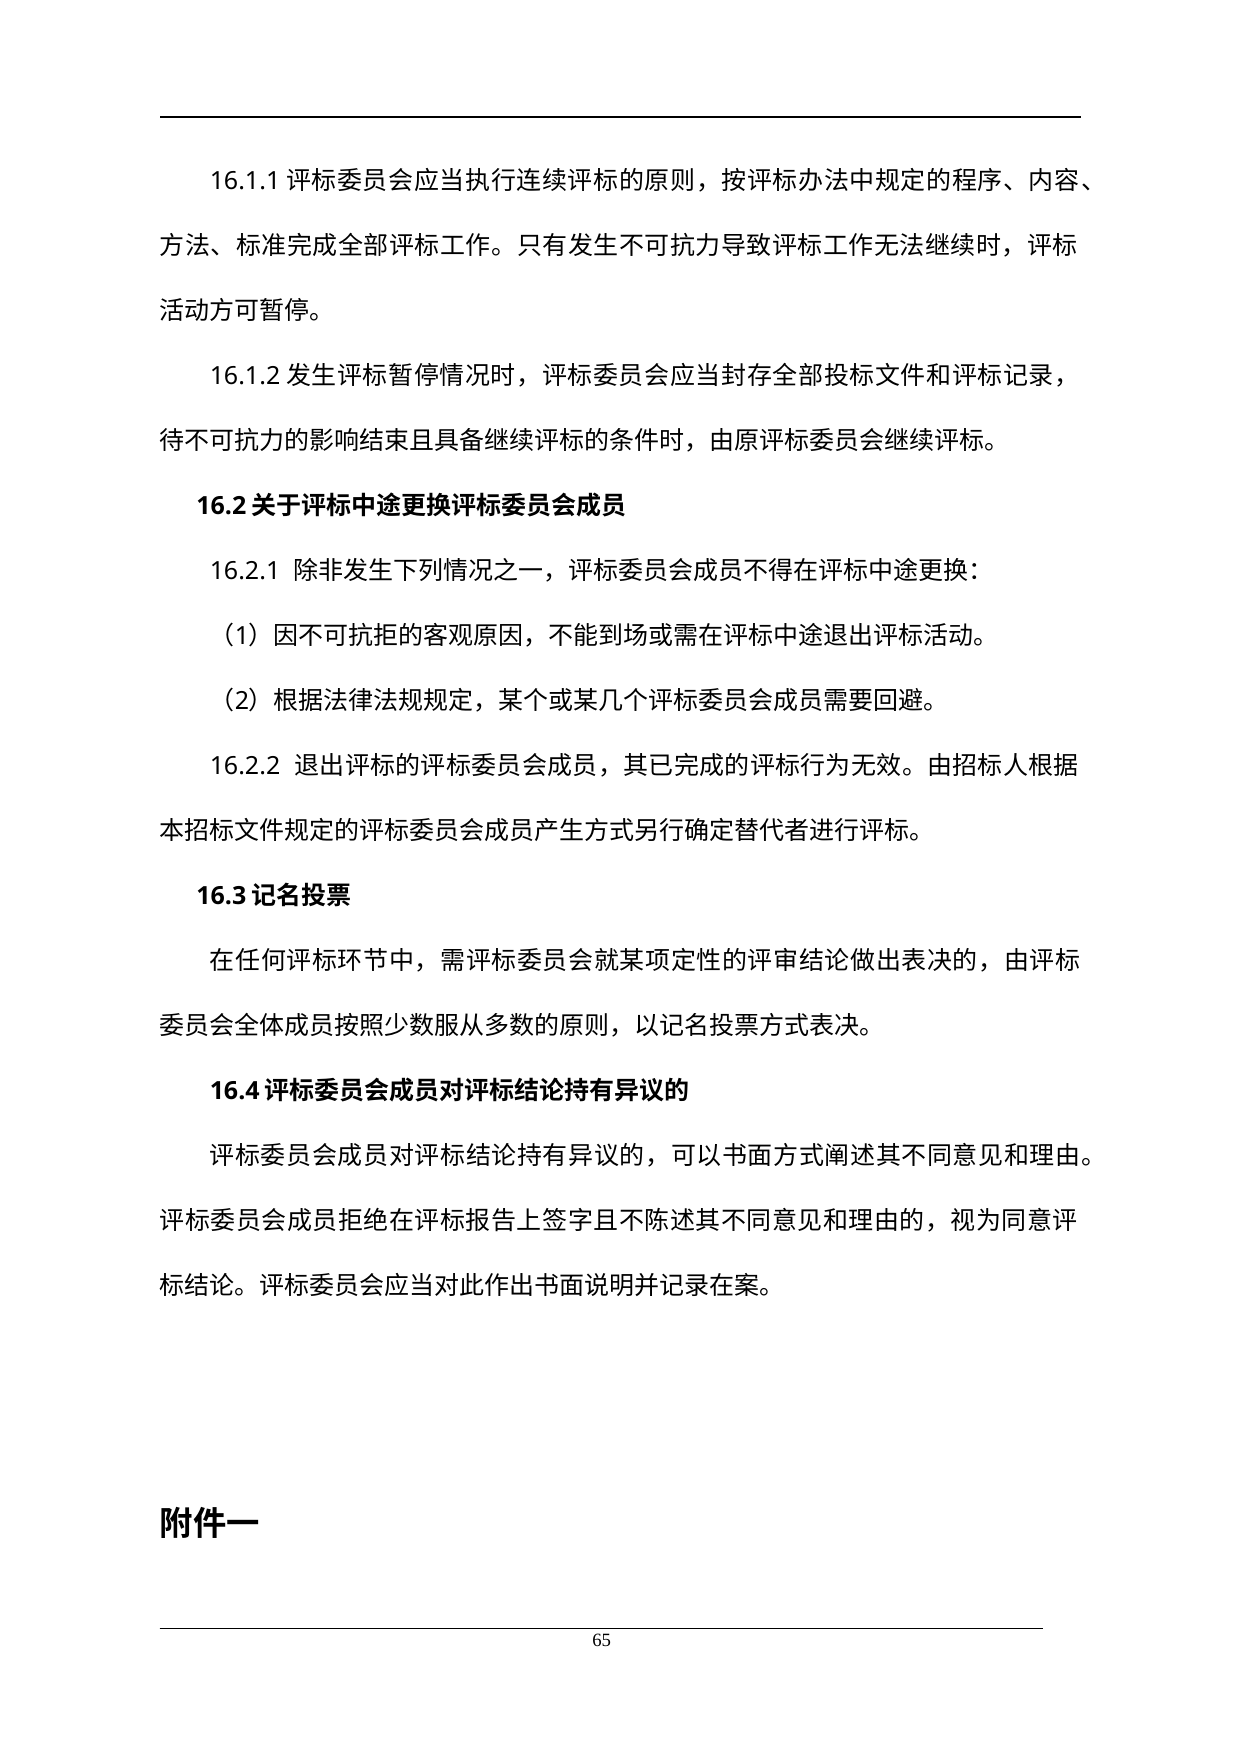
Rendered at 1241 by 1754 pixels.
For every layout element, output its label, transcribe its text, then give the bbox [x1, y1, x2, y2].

text 16.2.2 退出评标的评标委员会成员，其已完成的评标行为无效。由招标人根据本招标文件规定的评标委员会成员产生方式另行确定替代者进行评标。 [159, 731, 1081, 861]
text 16.3记名投票 [159, 861, 1081, 926]
text 16.4评标委员会成员对评标结论持有异议的 [159, 1056, 1081, 1121]
text 评标委员会成员对评标结论持有异议的，可以书面方式阐述其不同意见和理由。评标委员会成员拒绝在评标报告上签字且不陈述其不同意见和理由的，视为同意评标结论。评标委员会应当对此作出书面说明并记录在案。 [159, 1121, 1081, 1316]
text （2）根据法律法规规定，某个或某几个评标委员会成员需要回避。 [159, 666, 1081, 731]
text 附件一 [159, 1499, 1081, 1545]
text 16.1.1评标委员会应当执行连续评标的原则，按评标办法中规定的程序、内容、方法、标准完成全部评标工作。只有发生不可抗力导致评标工作无法继续时，评标活动方可暂停。 [159, 146, 1081, 341]
text 16.2.1 除非发生下列情况之一，评标委员会成员不得在评标中途更换： [159, 536, 1081, 601]
text 在任何评标环节中，需评标委员会就某项定性的评审结论做出表决的，由评标委员会全体成员按照少数服从多数的原则，以记名投票方式表决。 [159, 926, 1081, 1056]
text 16.2关于评标中途更换评标委员会成员 [159, 471, 1081, 536]
text （1）因不可抗拒的客观原因，不能到场或需在评标中途退出评标活动。 [159, 601, 1081, 666]
text 16.1.2发生评标暂停情况时，评标委员会应当封存全部投标文件和评标记录，待不可抗力的影响结束且具备继续评标的条件时，由原评标委员会继续评标。 [159, 341, 1081, 471]
